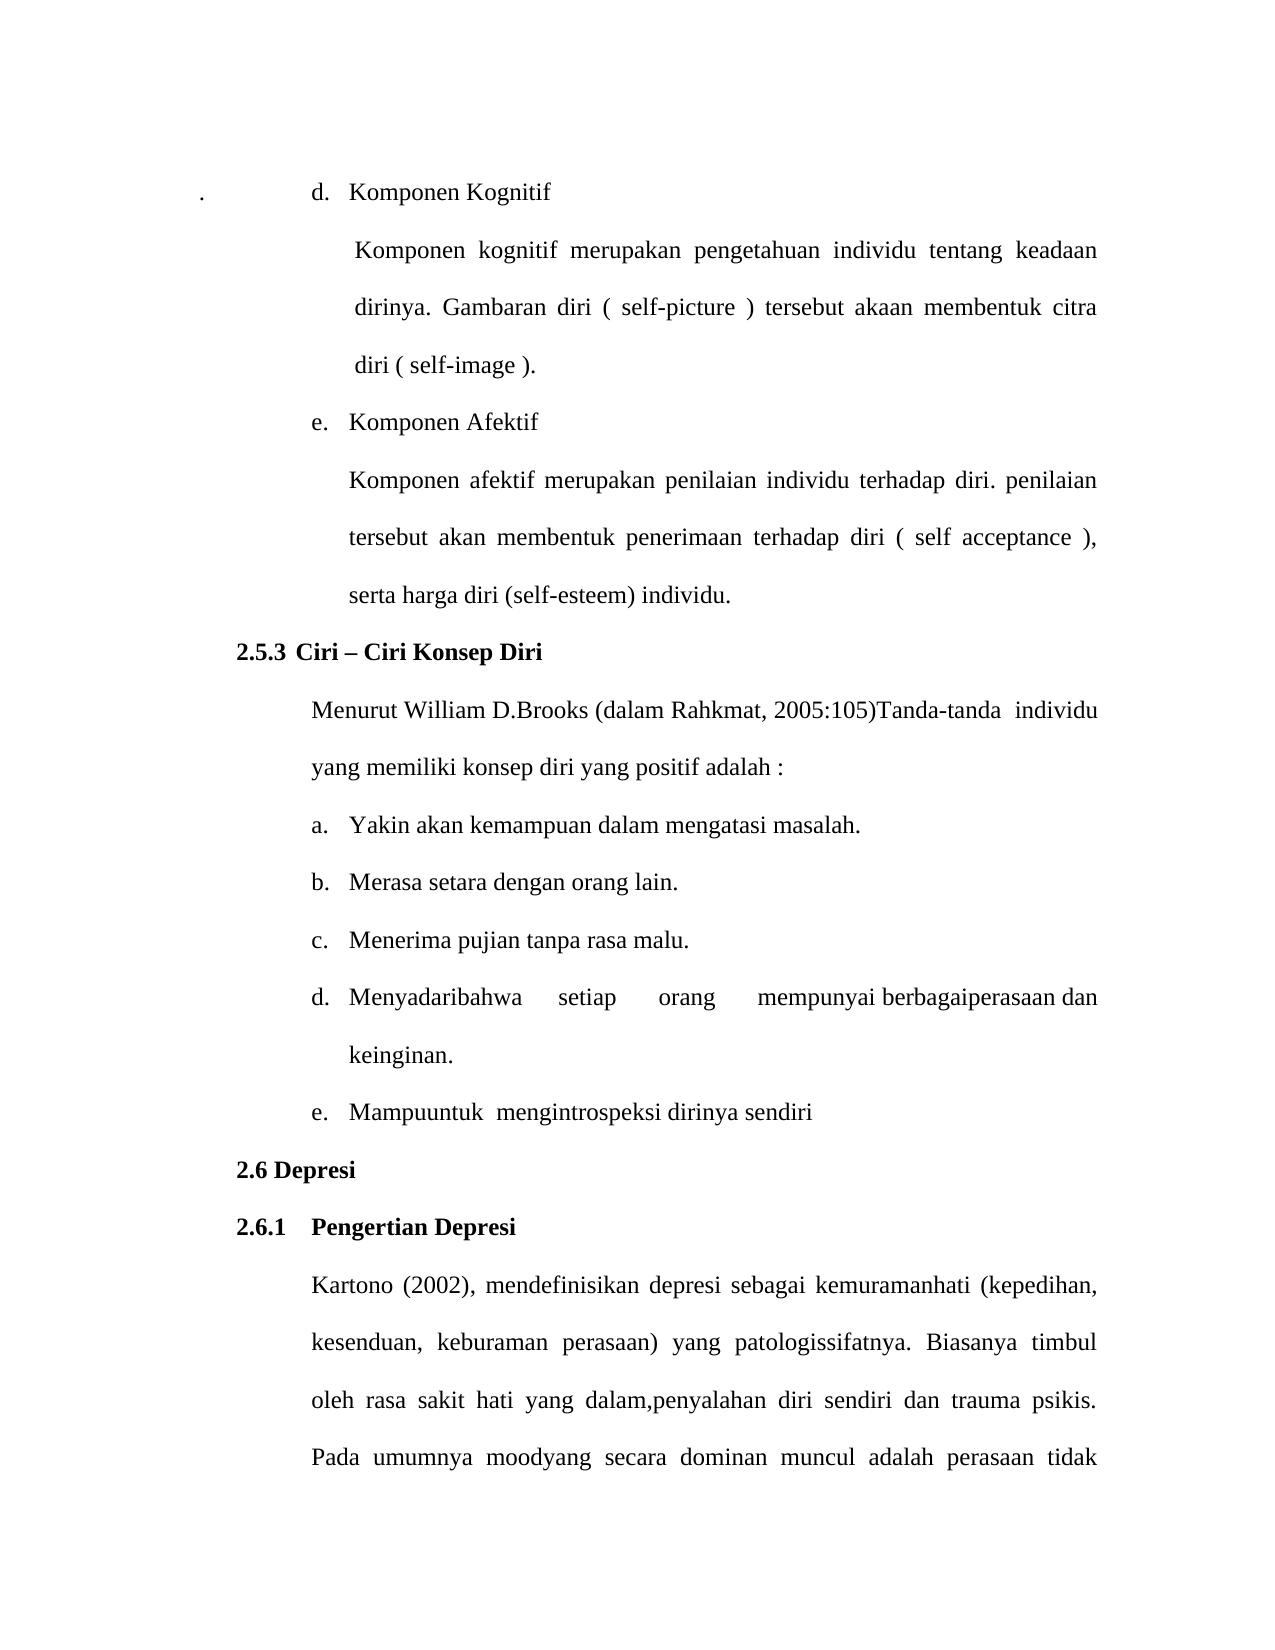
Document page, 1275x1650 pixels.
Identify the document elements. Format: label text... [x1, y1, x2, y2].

list Komponen Afektif [311, 407, 1098, 436]
text Menurut William D.Brooks (dalam Rahkmat, 2005:105)Tanda-tanda individu yang memiliki konsep diri yang positif adalah : [311, 695, 1098, 781]
list Yakin akan kemampuan dalam mengatasi masalah. [311, 810, 1098, 838]
text Komponen kognitif merupakan pengetahuan individu tentang keadaan dirinya. Gambaran diri ( self-picture ) tersebut akaan membentuk citra diri ( self-image ). [354, 235, 1098, 378]
list Menerima pujian tanpa rasa malu. [311, 925, 1098, 953]
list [311, 1270, 1098, 1471]
text Komponen afektif merupakan penilaian individu terhadap diri. penilaian tersebut akan membentuk penerimaan terhadap diri ( self acceptance ), serta harga diri (self-esteem) individu. [349, 465, 1098, 608]
list Pengertian Depresi [236, 1212, 1098, 1241]
list Ciri – Ciri Konsep Diri [236, 637, 1098, 666]
list Menyadaribahwa setiap orang mempunyai berbagaiperasaan dan keinginan. [311, 982, 1098, 1068]
list Mampuuntuk mengintrospeksi dirinya sendiri [311, 1097, 1098, 1126]
list Merasa setara dengan orang lain. [311, 867, 1098, 896]
text . d. Komponen Kognitif [199, 177, 1098, 206]
list Depresi [236, 1155, 1098, 1183]
